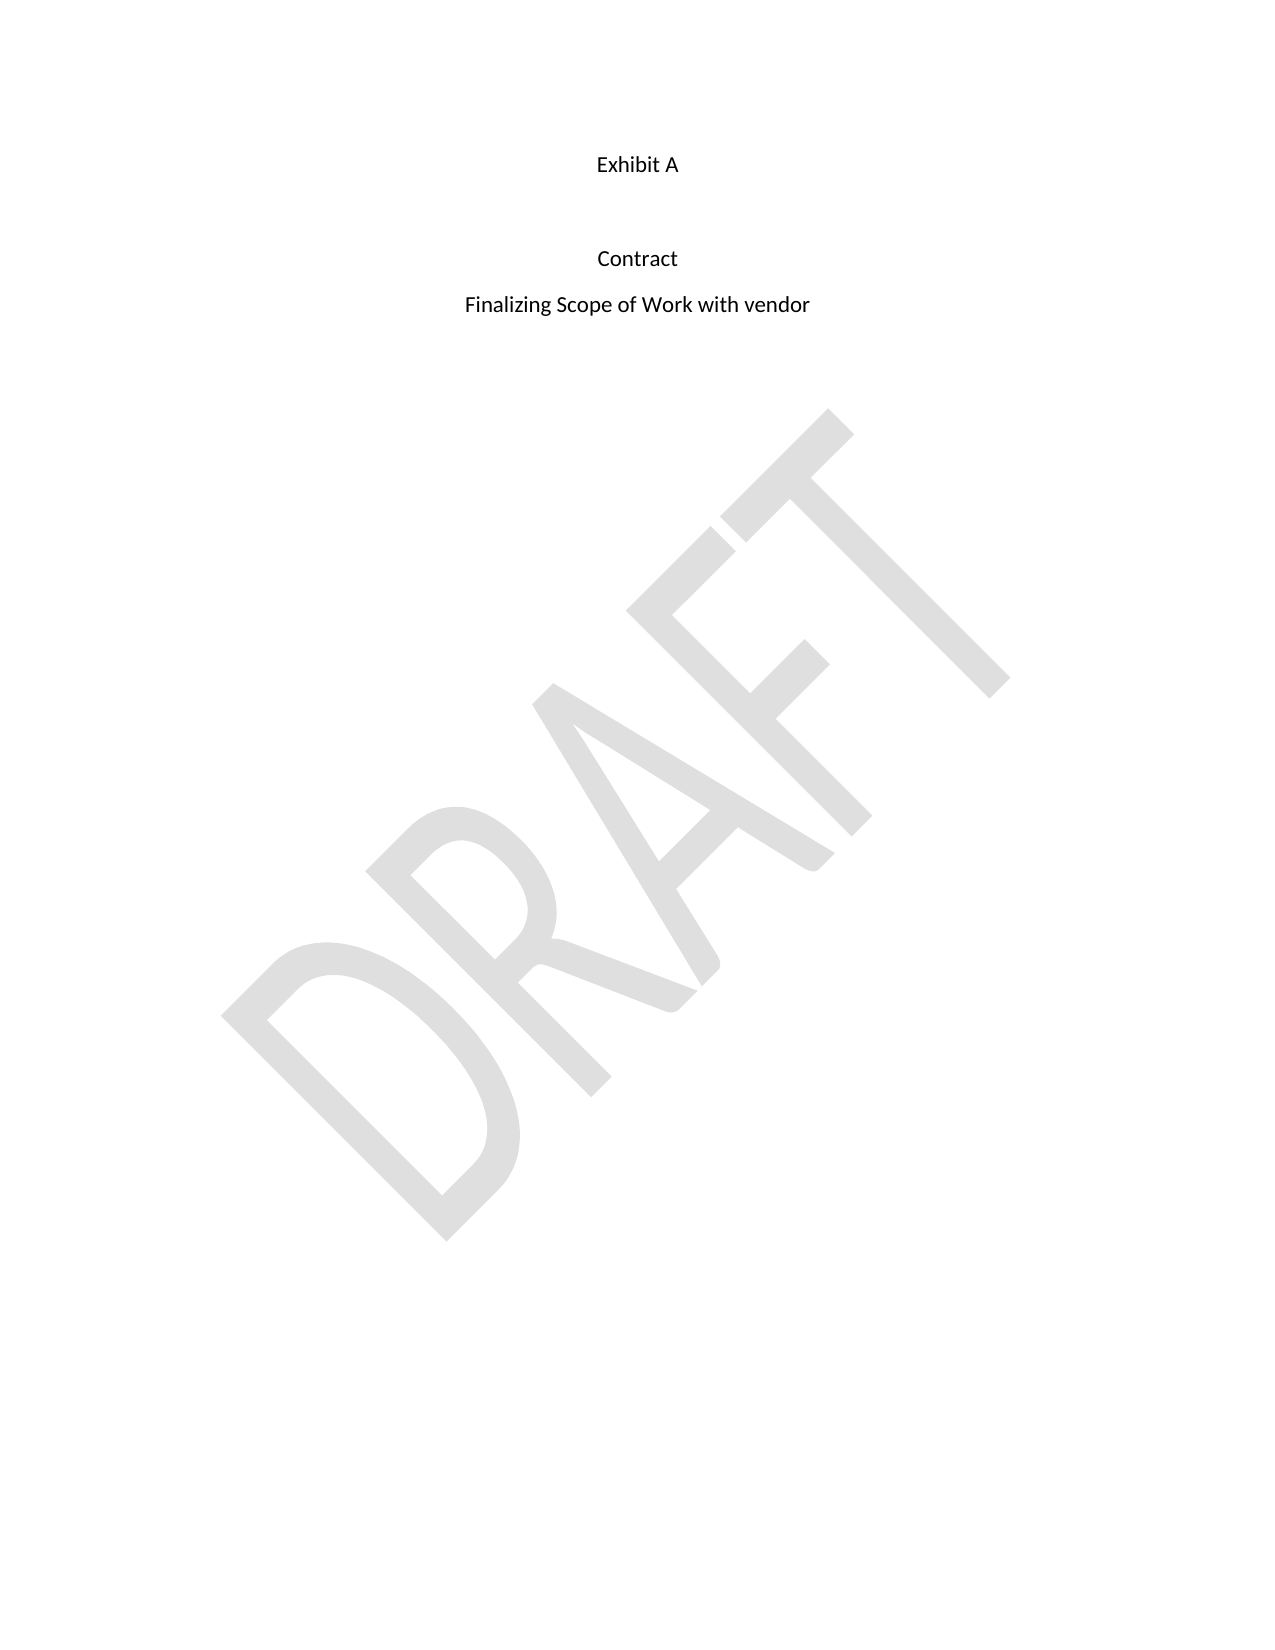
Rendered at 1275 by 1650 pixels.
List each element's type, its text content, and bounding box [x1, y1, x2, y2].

text Exhibit A [150, 150, 1125, 178]
text Contract [150, 244, 1125, 272]
text Finalizing Scope of Work with vendor [150, 291, 1125, 319]
